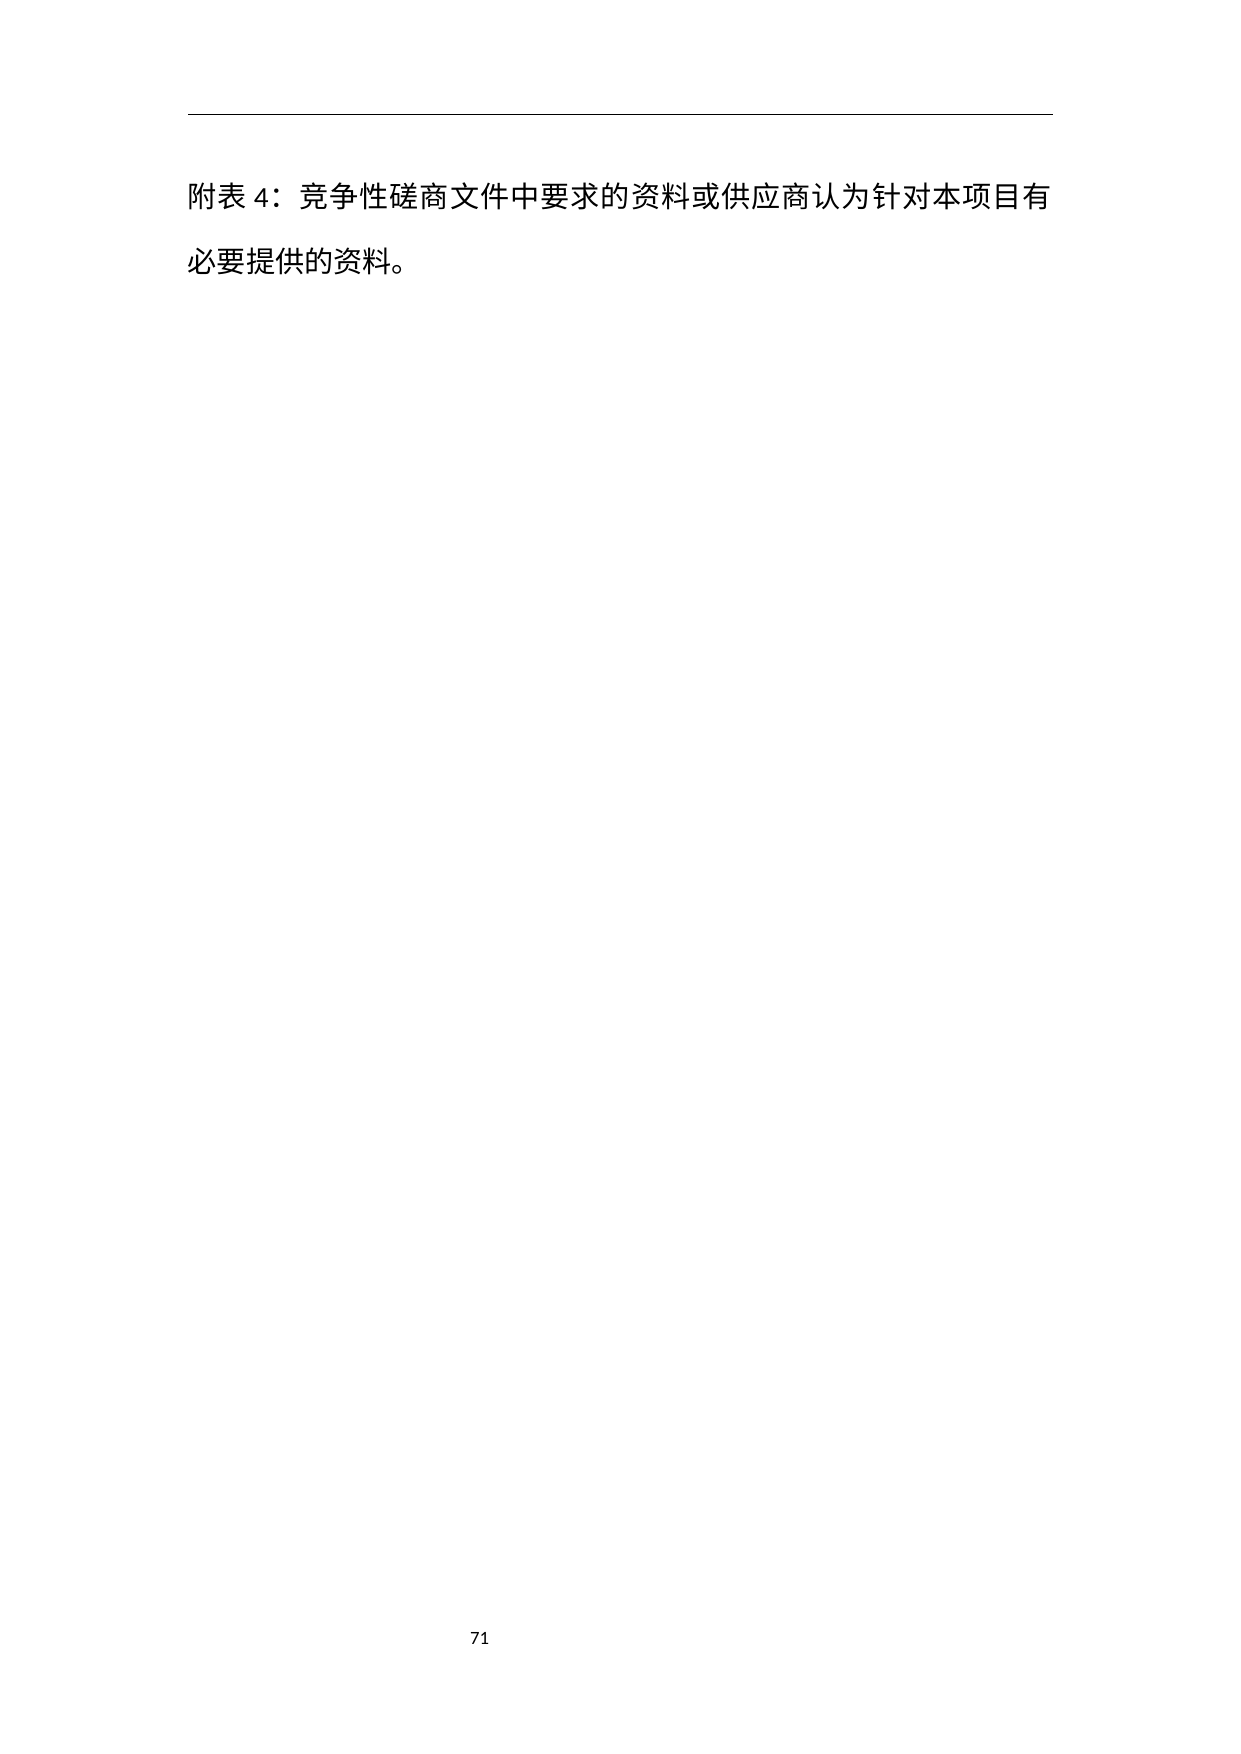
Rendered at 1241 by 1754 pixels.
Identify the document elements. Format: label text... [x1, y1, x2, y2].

text 附表4：竞争性磋商文件中要求的资料或供应商认为针对本项目有必要提供的资料。 [187, 162, 1053, 292]
